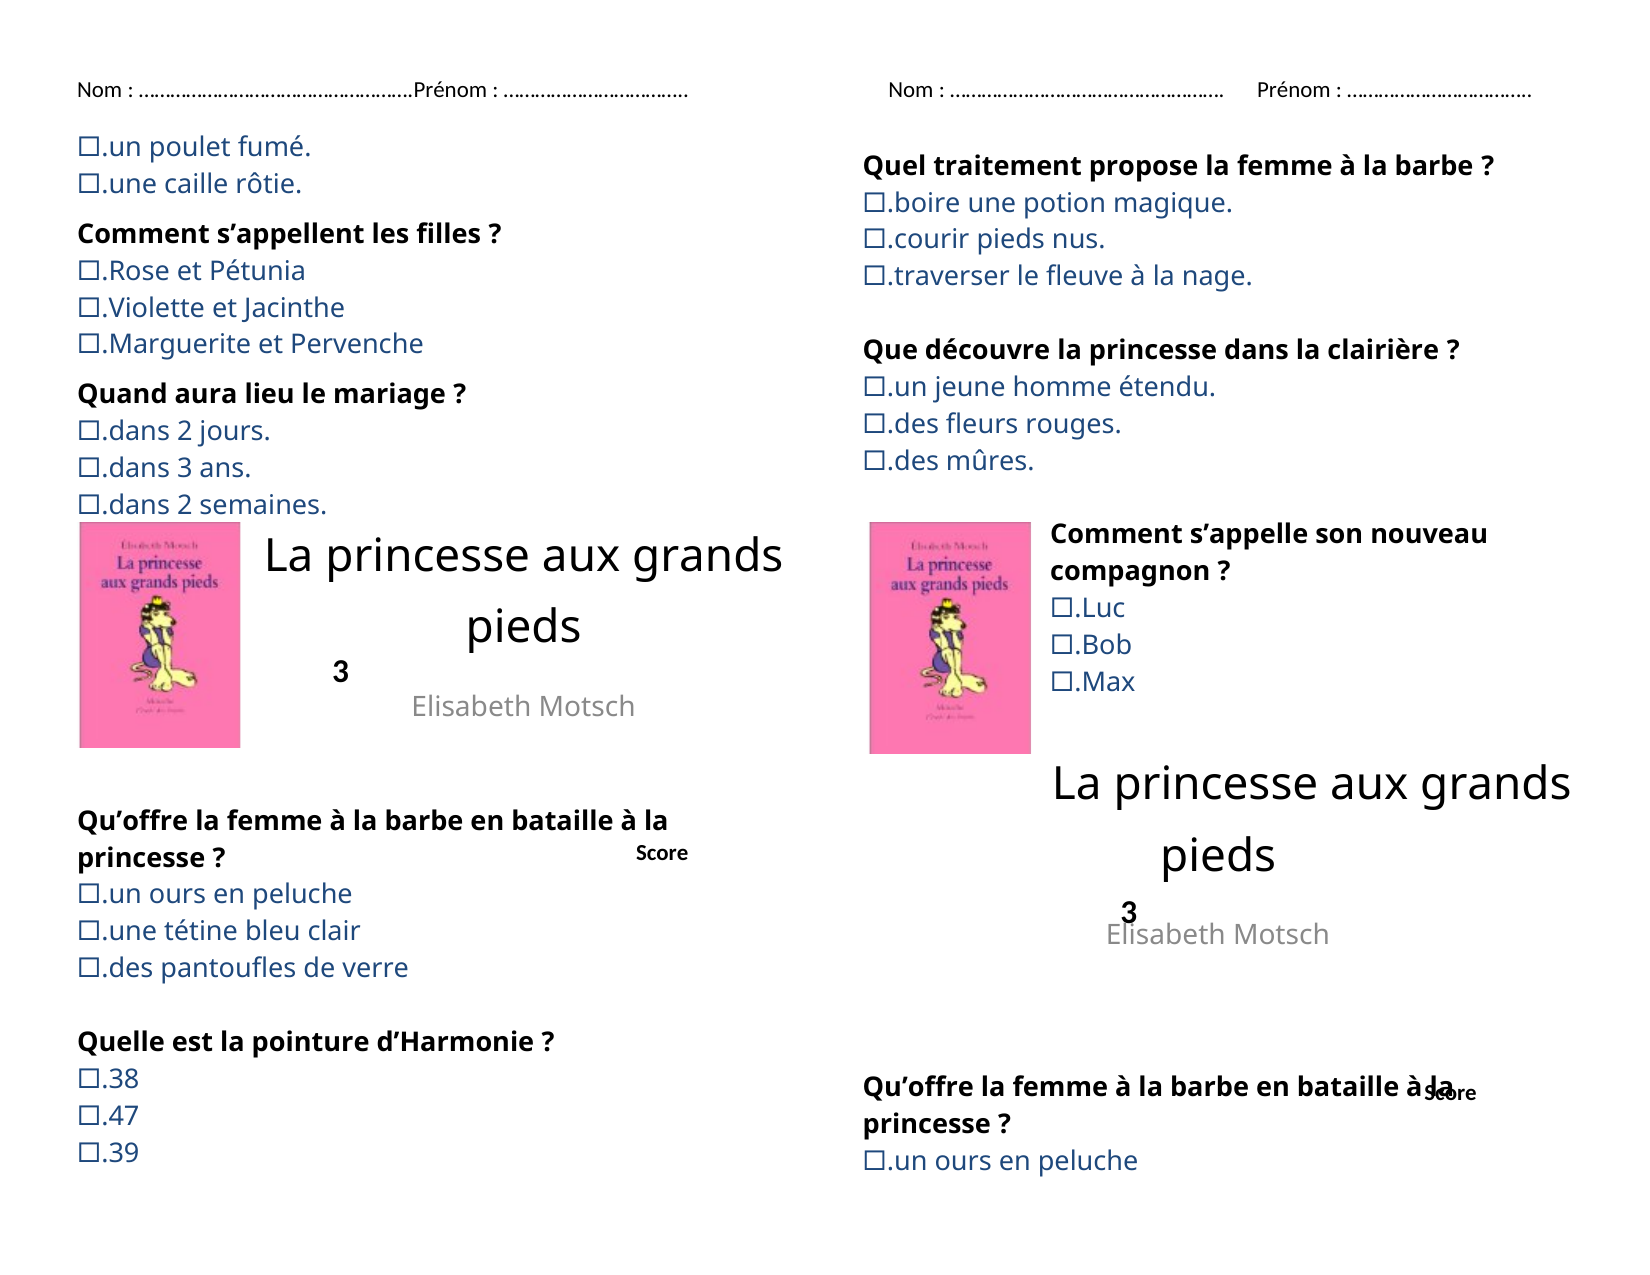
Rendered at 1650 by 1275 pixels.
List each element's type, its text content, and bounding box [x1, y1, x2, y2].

text .Bob [1032, 626, 1573, 662]
text .un ours en peluche [862, 1142, 1573, 1178]
text .un jeune homme étendu. [862, 367, 1573, 404]
text .des mûres. [862, 441, 1573, 478]
text .une tétine bleu clair [77, 912, 787, 949]
text Comment s’appellent les filles ? [77, 214, 787, 251]
text .Max [1032, 662, 1573, 699]
text .47 [77, 1096, 787, 1133]
text .des fleurs rouges. [862, 404, 1573, 441]
text Quel traitement propose la femme à la barbe ? [862, 146, 1573, 183]
text .un poulet fumé. [77, 128, 787, 164]
text .Violette et Jacinthe [77, 288, 787, 325]
text .dans 3 ans. [77, 448, 787, 485]
text Quelle est la pointure d’Harmonie ? [77, 1022, 787, 1059]
picture [76, 522, 241, 748]
text .une caille rôtie. [77, 164, 787, 201]
text La princesse aux grands pieds [241, 522, 787, 656]
text .courir pieds nus. [862, 220, 1573, 257]
text La princesse aux grands pieds [862, 750, 1573, 884]
text Comment s’appelle son nouveau compagnon ? [862, 515, 1573, 589]
text .38 [77, 1059, 787, 1096]
text Que découvre la princesse dans la clairière ? [862, 331, 1573, 367]
text Qu’offre la femme à la barbe en bataille à la princesse ? [77, 801, 787, 875]
text .Marguerite et Pervenche [77, 325, 787, 362]
text Elisabeth Motsch [241, 686, 787, 724]
text .Luc [1032, 589, 1573, 626]
text .des pantoufles de verre [77, 949, 787, 986]
text .traverser le fleuve à la nage. [862, 257, 1573, 294]
text .dans 2 semaines. [77, 485, 787, 522]
text .un ours en peluche [77, 875, 787, 912]
text .dans 2 jours. [77, 411, 787, 448]
picture [867, 522, 1032, 754]
text Elisabeth Motsch [862, 914, 1573, 953]
text .Rose et Pétunia [77, 251, 787, 288]
text .boire une potion magique. [862, 183, 1573, 220]
text .39 [77, 1133, 787, 1170]
text Qu’offre la femme à la barbe en bataille à la princesse ? [862, 1068, 1573, 1142]
text Quand aura lieu le mariage ? [77, 374, 787, 411]
